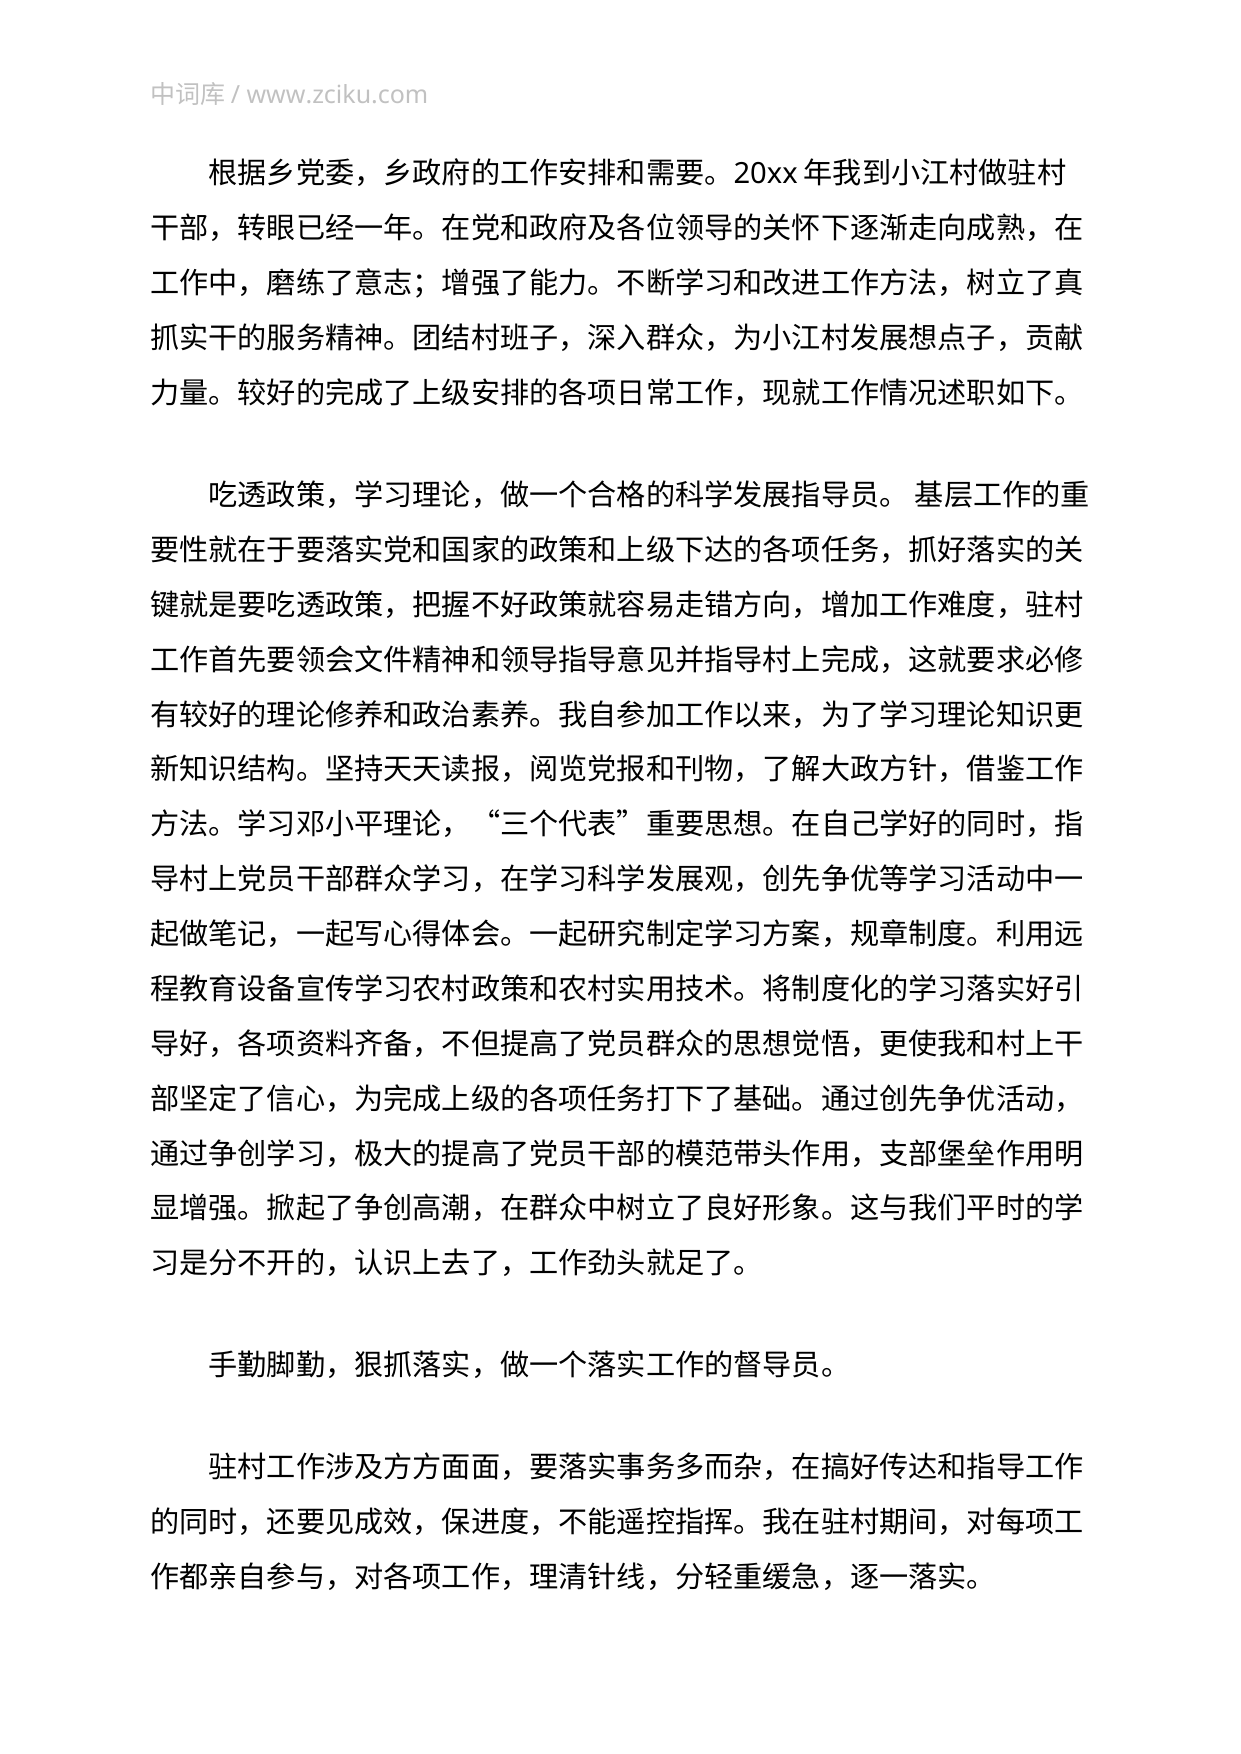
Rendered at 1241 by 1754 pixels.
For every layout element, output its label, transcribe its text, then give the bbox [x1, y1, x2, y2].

text 根据乡党委，乡政府的工作安排和需要。20xx年我到小江村做驻村干部，转眼已经一年。在党和政府及各位领导的关怀下逐渐走向成熟，在工作中，磨练了意志；增强了能力。不断学习和改进工作方法，树立了真抓实干的服务精神。团结村班子，深入群众，为小江村发展想点子，贡献力量。较好的完成了上级安排的各项日常工作，现就工作情况述职如下。 [150, 150, 1090, 412]
text 手勤脚勤，狠抓落实，做一个落实工作的督导员。 [150, 1342, 1090, 1384]
text 驻村工作涉及方方面面，要落实事务多而杂，在搞好传达和指导工作的同时，还要见成效，保进度，不能遥控指挥。我在驻村期间，对每项工作都亲自参与，对各项工作，理清针线，分轻重缓急，逐一落实。 [150, 1443, 1090, 1596]
text 吃透政策，学习理论，做一个合格的科学发展指导员。 基层工作的重要性就在于要落实党和国家的政策和上级下达的各项任务，抓好落实的关键就是要吃透政策，把握不好政策就容易走错方向，增加工作难度，驻村工作首先要领会文件精神和领导指导意见并指导村上完成，这就要求必修有较好的理论修养和政治素养。我自参加工作以来，为了学习理论知识更新知识结构。坚持天天读报，阅览党报和刊物，了解大政方针，借鉴工作方法。学习邓小平理论，“三个代表”重要思想。在自己学好的同时，指导村上党员干部群众学习，在学习科学发展观，创先争优等学习活动中一起做笔记，一起写心得体会。一起研究制定学习方案，规章制度。利用远程教育设备宣传学习农村政策和农村实用技术。将制度化的学习落实好引导好，各项资料齐备，不但提高了党员群众的思想觉悟，更使我和村上干部坚定了信心，为完成上级的各项任务打下了基础。通过创先争优活动，通过争创学习，极大的提高了党员干部的模范带头作用，支部堡垒作用明显增强。掀起了争创高潮，在群众中树立了良好形象。这与我们平时的学习是分不开的，认识上去了，工作劲头就足了。 [150, 471, 1090, 1282]
